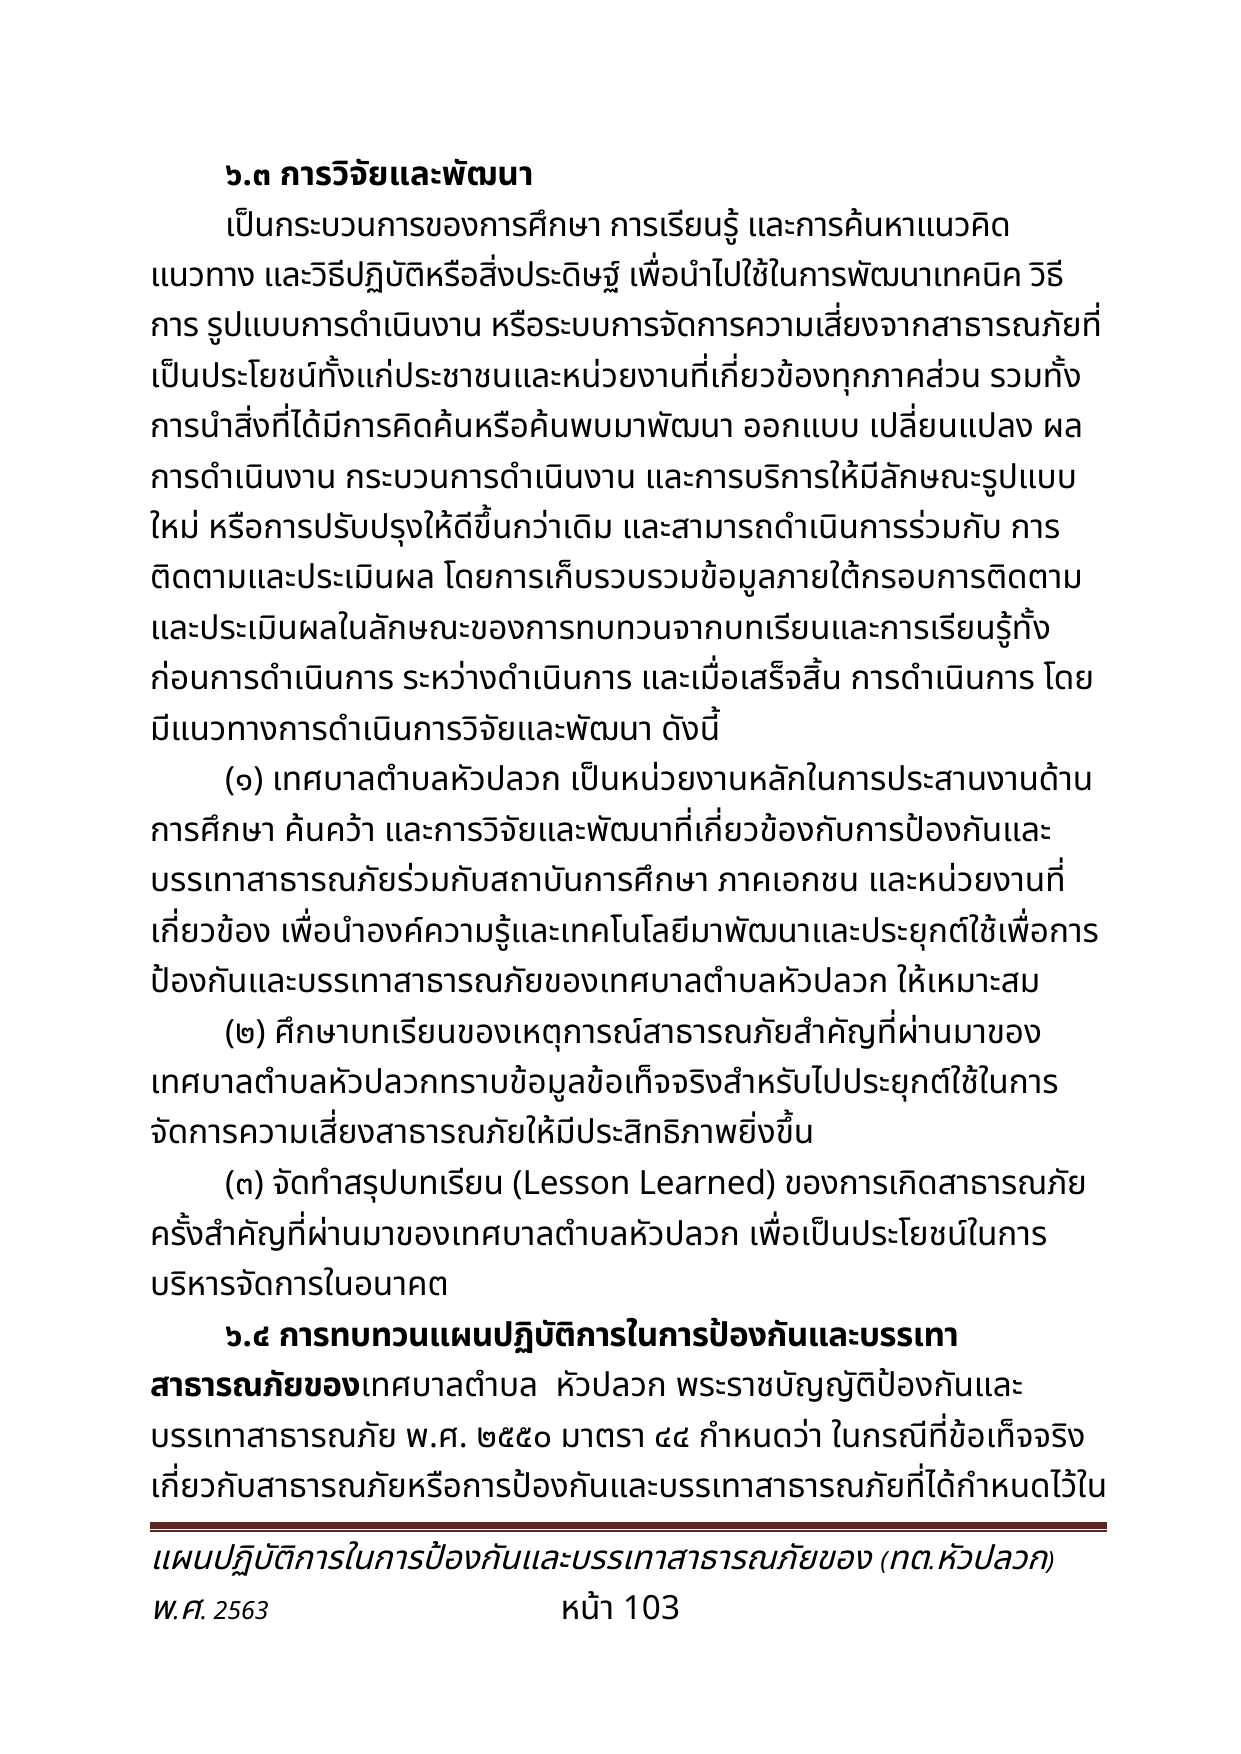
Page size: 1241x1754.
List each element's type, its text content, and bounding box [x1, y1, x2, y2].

text (๒) ศึกษาบทเรียนของเหตุการณ์สาธารณภัยสำคัญที่ผ่านมาของเทศบาลตำบลหัวปลวกทราบข้อมูลข้อเท็จจริงสำหรับไปประยุกต์ใช้ในการจัดการความเสี่ยงสาธารณภัยให้มีประสิทธิภาพยิ่งขึ้น [150, 1007, 1107, 1159]
text เป็นกระบวนการของการศึกษา การเรียนรู้ และการค้นหาแนวคิด แนวทาง และวิธีปฏิบัติหรือสิ่งประดิษฐ์ เพื่อนำไปใช้ในการพัฒนาเทคนิค วิธีการ รูปแบบการดำเนินงาน หรือระบบการจัดการความเสี่ยงจากสาธารณภัยที่เป็นประโยชน์ทั้งแก่ประชาชนและหน่วยงานที่เกี่ยวข้องทุกภาคส่วน รวมทั้งการนำสิ่งที่ได้มีการคิดค้นหรือค้นพบมาพัฒนา ออกแบบ เปลี่ยนแปลง ผลการดำเนินงาน กระบวนการดำเนินงาน และการบริการให้มีลักษณะรูปแบบใหม่ หรือการปรับปรุงให้ดีขึ้นกว่าเดิม และสามารถดำเนินการร่วมกับ การติดตามและประเมินผล โดยการเก็บรวบรวมข้อมูลภายใต้กรอบการติดตามและประเมินผลในลักษณะของการทบทวนจากบทเรียนและการเรียนรู้ทั้งก่อนการดำเนินการ ระหว่างดำเนินการ และเมื่อเสร็จสิ้น การดำเนินการ โดยมีแนวทางการดำเนินการวิจัยและพัฒนา ดังนี้ [150, 201, 1107, 755]
text ๖.๓ การวิจัยและพัฒนา [150, 150, 1107, 201]
text (๑) เทศบาลตำบลหัวปลวก เป็นหน่วยงานหลักในการประสานงานด้านการศึกษา ค้นคว้า และการวิจัยและพัฒนาที่เกี่ยวข้องกับการป้องกันและบรรเทาสาธารณภัยร่วมกับสถาบันการศึกษา ภาคเอกชน และหน่วยงานที่เกี่ยวข้อง เพื่อนำองค์ความรู้และเทคโนโลยีมาพัฒนาและประยุกต์ใช้เพื่อการป้องกันและบรรเทาสาธารณภัยของเทศบาลตำบลหัวปลวก ให้เหมาะสม [150, 755, 1107, 1007]
text (๓) จัดทำสรุปบทเรียน (Lesson Learned) ของการเกิดสาธารณภัยครั้งสำคัญที่ผ่านมาของเทศบาลตำบลหัวปลวก เพื่อเป็นประโยชน์ในการบริหารจัดการในอนาคต [150, 1159, 1107, 1310]
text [150, 1310, 1107, 1512]
